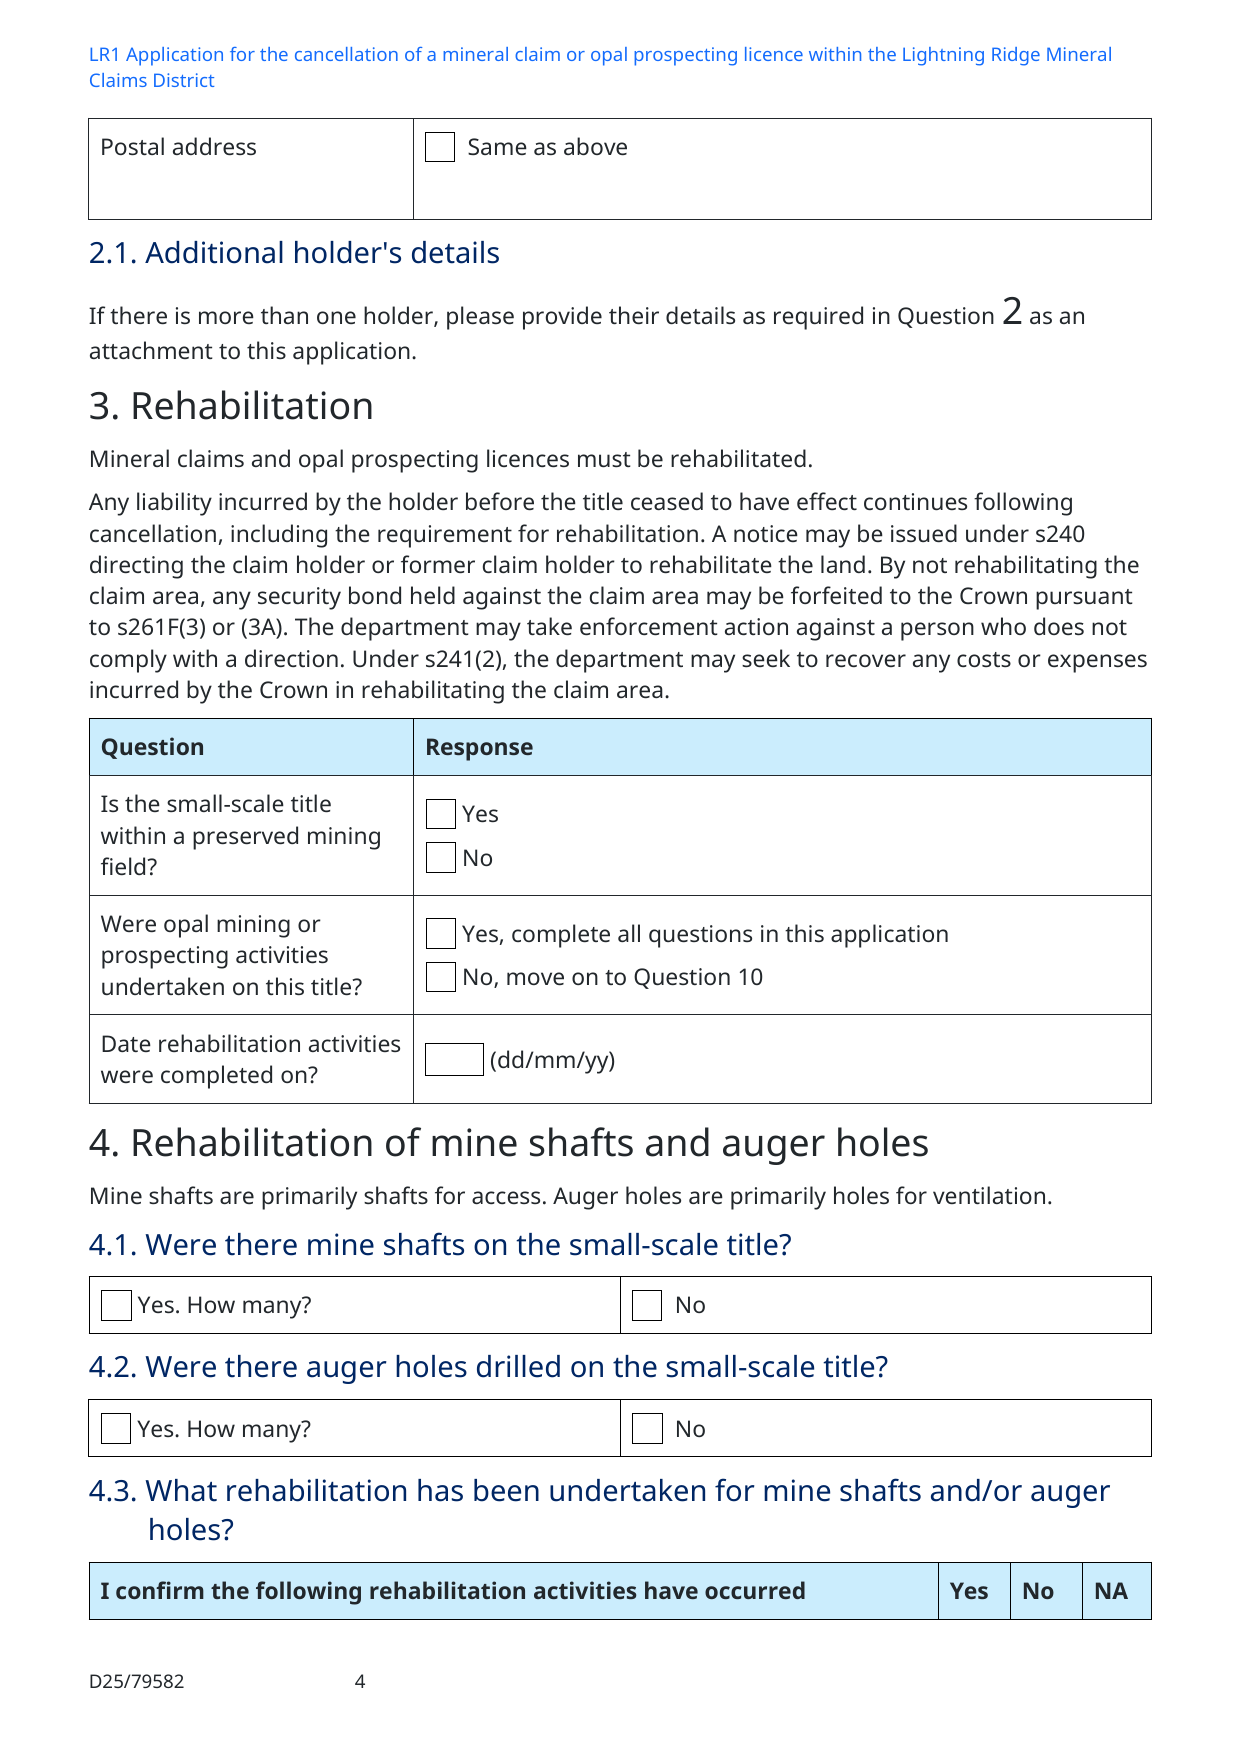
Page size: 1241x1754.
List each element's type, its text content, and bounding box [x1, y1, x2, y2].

table_cell Same as above [414, 119, 1151, 218]
text If there is more than one holder, please provide their details as required in Question 2 as an attachment to this application. [89, 284, 1152, 366]
table_cell Were opal mining or prospecting activities undertaken on this title? [90, 896, 413, 1014]
subtitle What rehabilitation has been undertaken for mine shafts and/or auger holes? [89, 1470, 1152, 1549]
text Any liability incurred by the holder before the title ceased to have effect continues following cancellation, including the requirement for rehabilitation. A notice may be issued under s240 directing the claim holder or former claim holder to rehabilitate the land. By not rehabilitating the claim area, any security bond held against the claim area may be forfeited to the Crown pursuant to s261F(3) or (3A). The department may take enforcement action against a person who does not comply with a direction. Under s241(2), the department may seek to recover any costs or expenses incurred by the Crown in rehabilitating the claim area. [89, 486, 1152, 705]
subtitle Rehabilitation of mine shafts and auger holes [89, 1116, 1152, 1167]
subtitle Mine shafts are primarily shafts for access. Auger holes are primarily holes for ventilation. [89, 1180, 1152, 1211]
table_header No [621, 1400, 1151, 1456]
subtitle Were there auger holes drilled on the small-scale title? [89, 1347, 1152, 1386]
table_header Yes. How many? [89, 1400, 620, 1456]
table_cell Is the small-scale title within a preserved mining field? [90, 776, 413, 894]
table_cell (dd/mm/yy) [414, 1015, 1151, 1103]
table_header Yes [939, 1563, 1010, 1619]
table_cell Postal address [89, 119, 413, 218]
table_cell Date rehabilitation activities were completed on? [90, 1015, 413, 1103]
table_header Question [90, 719, 413, 775]
table_header No [621, 1277, 1151, 1333]
table_cell Yes, complete all questions in this application No, move on to Question 10 [414, 896, 1151, 1014]
table_header No [1011, 1563, 1082, 1619]
table_header NA [1083, 1563, 1151, 1619]
subtitle Were there mine shafts on the small-scale title? [89, 1224, 1152, 1263]
table_header Response [414, 719, 1151, 775]
table_header I confirm the following rehabilitation activities have occurred [90, 1563, 938, 1619]
subtitle Additional holder's details [89, 232, 1152, 272]
table_header Yes. How many? [90, 1277, 620, 1333]
table_cell Yes No [414, 776, 1151, 894]
subtitle Rehabilitation [89, 379, 1152, 430]
text Mineral claims and opal prospecting licences must be rehabilitated. [89, 442, 1152, 474]
